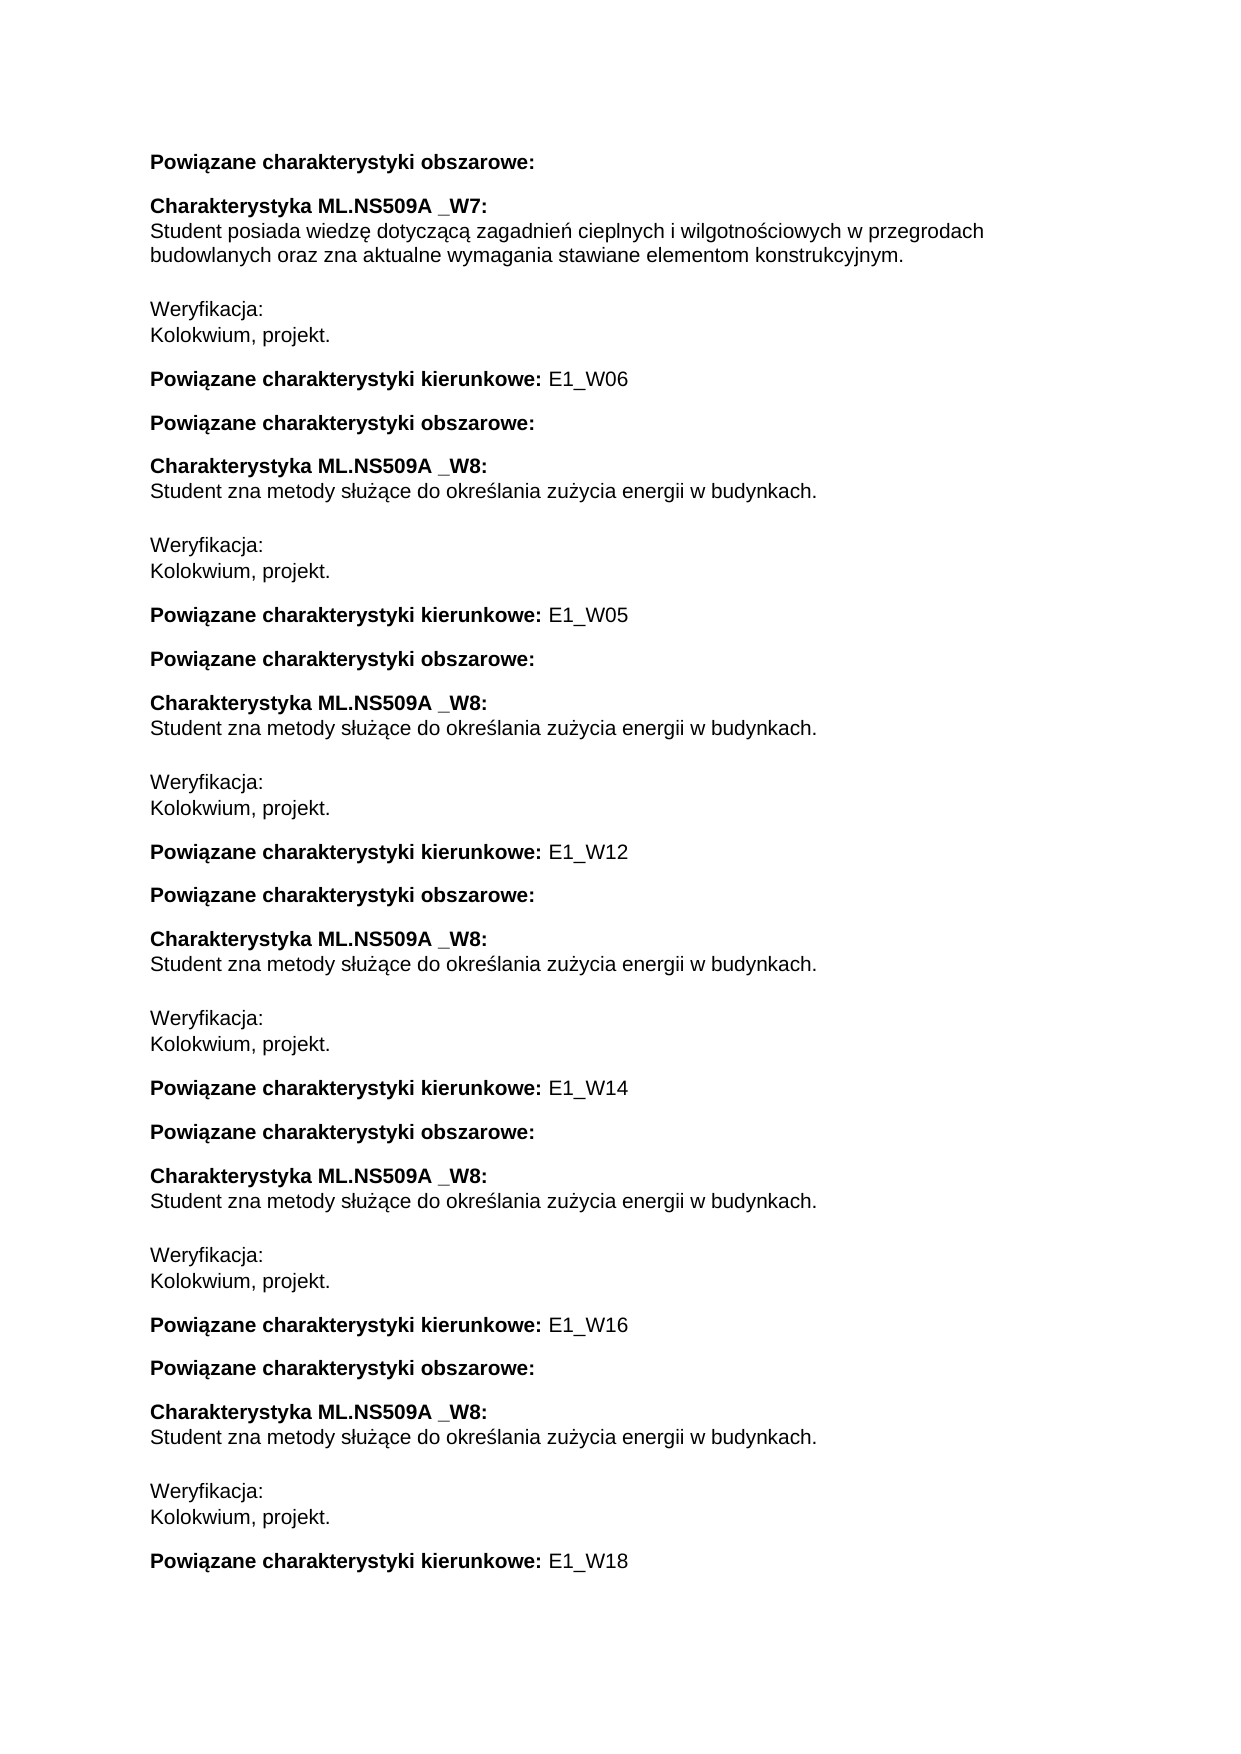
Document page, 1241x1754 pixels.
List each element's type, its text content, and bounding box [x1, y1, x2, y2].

text Powiązane charakterystyki obszarowe: [150, 150, 1090, 174]
text Student zna metody służące do określania zużycia energii w budynkach. [150, 479, 1090, 527]
text Charakterystyka ML.NS509A _W8: [150, 927, 1090, 951]
text Powiązane charakterystyki obszarowe: [150, 883, 1090, 907]
text Weryfikacja: [150, 1006, 1090, 1030]
text Powiązane charakterystyki kierunkowe: E1_W12 [150, 839, 1090, 863]
text Kolokwium, projekt. [150, 1505, 1090, 1529]
text Powiązane charakterystyki kierunkowe: E1_W16 [150, 1312, 1090, 1336]
text Kolokwium, projekt. [150, 1269, 1090, 1293]
text Student zna metody służące do określania zużycia energii w budynkach. [150, 716, 1090, 763]
text Kolokwium, projekt. [150, 559, 1090, 583]
text Kolokwium, projekt. [150, 323, 1090, 347]
text Powiązane charakterystyki kierunkowe: E1_W06 [150, 367, 1090, 391]
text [150, 1425, 1090, 1473]
text Powiązane charakterystyki kierunkowe: E1_W05 [150, 603, 1090, 627]
text Charakterystyka ML.NS509A _W8: [150, 454, 1090, 478]
text Weryfikacja: [150, 297, 1090, 321]
text Weryfikacja: [150, 1479, 1090, 1503]
text Powiązane charakterystyki kierunkowe: E1_W14 [150, 1076, 1090, 1100]
text Student zna metody służące do określania zużycia energii w budynkach. [150, 952, 1090, 1000]
text Charakterystyka ML.NS509A _W8: [150, 1400, 1090, 1424]
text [150, 219, 1090, 291]
text Powiązane charakterystyki obszarowe: [150, 1120, 1090, 1144]
text Charakterystyka ML.NS509A _W8: [150, 1163, 1090, 1187]
text Charakterystyka ML.NS509A _W8: [150, 691, 1090, 714]
text Powiązane charakterystyki kierunkowe: E1_W18 [150, 1549, 1090, 1573]
text Weryfikacja: [150, 1243, 1090, 1267]
text Kolokwium, projekt. [150, 796, 1090, 820]
text Powiązane charakterystyki obszarowe: [150, 647, 1090, 671]
text Charakterystyka ML.NS509A _W7: [150, 194, 1090, 218]
text Powiązane charakterystyki obszarowe: [150, 410, 1090, 434]
text Powiązane charakterystyki obszarowe: [150, 1356, 1090, 1380]
text Weryfikacja: [150, 533, 1090, 557]
text Weryfikacja: [150, 770, 1090, 794]
text Kolokwium, projekt. [150, 1032, 1090, 1056]
text Student zna metody służące do określania zużycia energii w budynkach. [150, 1188, 1090, 1236]
